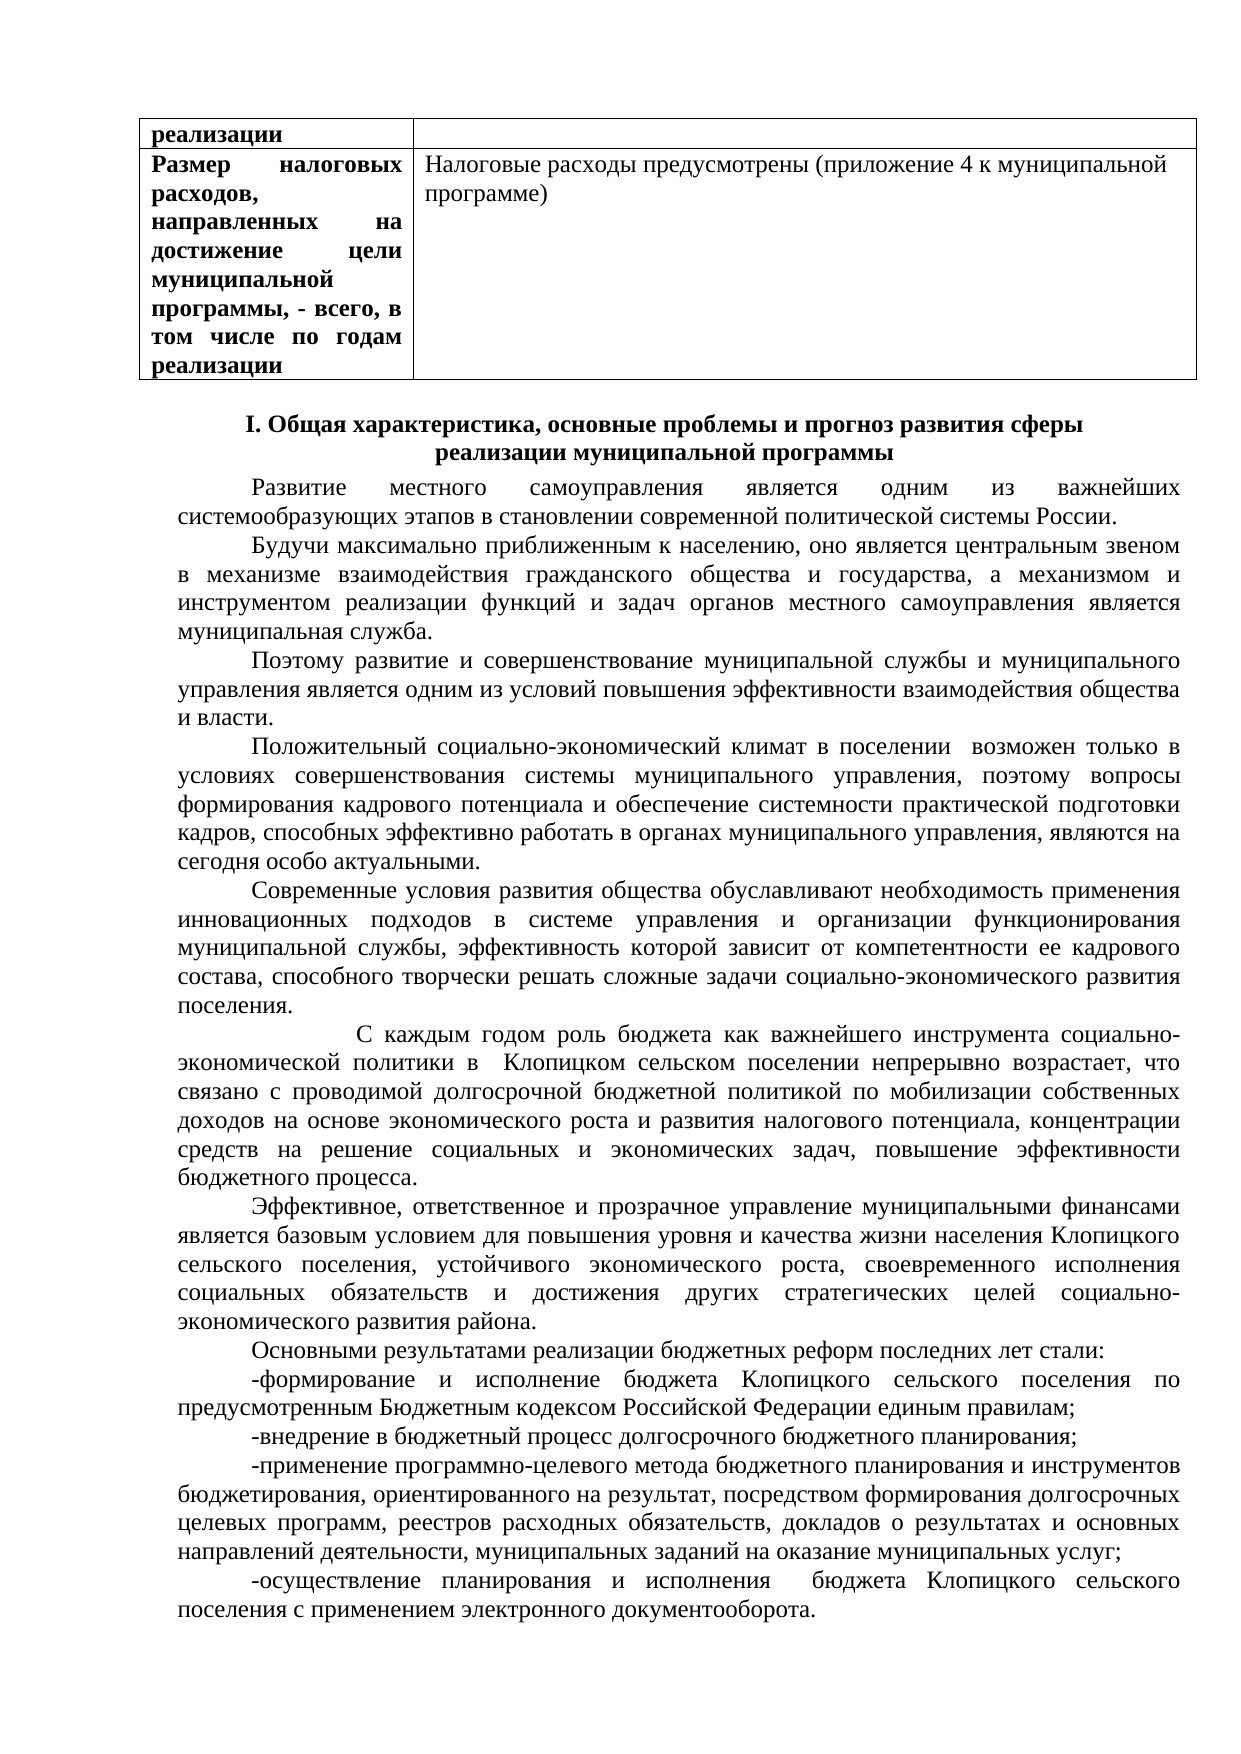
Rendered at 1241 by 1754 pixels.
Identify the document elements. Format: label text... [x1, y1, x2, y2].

text Будучи максимально приближенным к населению, оно является центральным звеном в механизме взаимодействия гражданского общества и государства, а механизмом и инструментом реализации функций и задач органов местного самоуправления является муниципальная служба. [177, 530, 1181, 645]
text -внедрение в бюджетный процесс долгосрочного бюджетного планирования; [177, 1421, 1181, 1450]
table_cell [140, 119, 413, 148]
text Современные условия развития общества обуславливают необходимость применения инновационных подходов в системе управления и организации функционирования муниципальной службы, эффективность которой зависит от компетентности ее кадрового состава, способного творчески решать сложные задачи социально-экономического развития поселения. [177, 875, 1181, 1019]
text Положительный социально-экономический климат в поселении возможен только в условиях совершенствования системы муниципального управления, поэтому вопросы формирования кадрового потенциала и обеспечение системности практической подготовки кадров, способных эффективно работать в органах муниципального управления, являются на сегодня особо актуальными. [177, 731, 1181, 875]
text Эффективное, ответственное и прозрачное управление муниципальными финансами является базовым условием для повышения уровня и качества жизни населения Клопицкого сельского поселения, устойчивого экономического роста, своевременного исполнения социальных обязательств и достижения других стратегических целей социально-экономического развития района. [177, 1191, 1181, 1335]
text -формирование и исполнение бюджета Клопицкого сельского поселения по предусмотренным Бюджетным кодексом Российской Федерации единым правилам; [177, 1364, 1181, 1421]
text Основными результатами реализации бюджетных реформ последних лет стали: [177, 1335, 1181, 1364]
subtitle I. Общая характеристика, основные проблемы и прогноз развития сферы реализации муниципальной программы [177, 409, 1152, 466]
text Развитие местного самоуправления является одним из важнейших системообразующих этапов в становлении современной политической системы России. [177, 472, 1181, 530]
text -осуществление планирования и исполнения бюджета Клопицкого сельского поселения с применением электронного документооборота. [177, 1565, 1181, 1622]
text С каждым годом роль бюджета как важнейшего инструмента социально-экономической политики в Клопицком сельском поселении непрерывно возрастает, что связано с проводимой долгосрочной бюджетной политикой по мобилизации собственных доходов на основе экономического роста и развития налогового потенциала, концентрации средств на решение социальных и экономических задач, повышение эффективности бюджетного процесса. [177, 1019, 1181, 1191]
table_cell Размер налоговых расходов, направленных на достижение цели муниципальной программы, - всего, в том числе по годам реализации [140, 149, 413, 379]
text -применение программно-целевого метода бюджетного планирования и инструментов бюджетирования, ориентированного на результат, посредством формирования долгосрочных целевых программ, реестров расходных обязательств, докладов о результатах и основных направлений деятельности, муниципальных заданий на оказание муниципальных услуг; [177, 1450, 1181, 1565]
text Поэтому развитие и совершенствование муниципальной службы и муниципального управления является одним из условий повышения эффективности взаимодействия общества и власти. [177, 645, 1181, 731]
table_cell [414, 119, 1196, 148]
table_cell Налоговые расходы предусмотрены (приложение 4 к муниципальной программе) [414, 149, 1196, 379]
